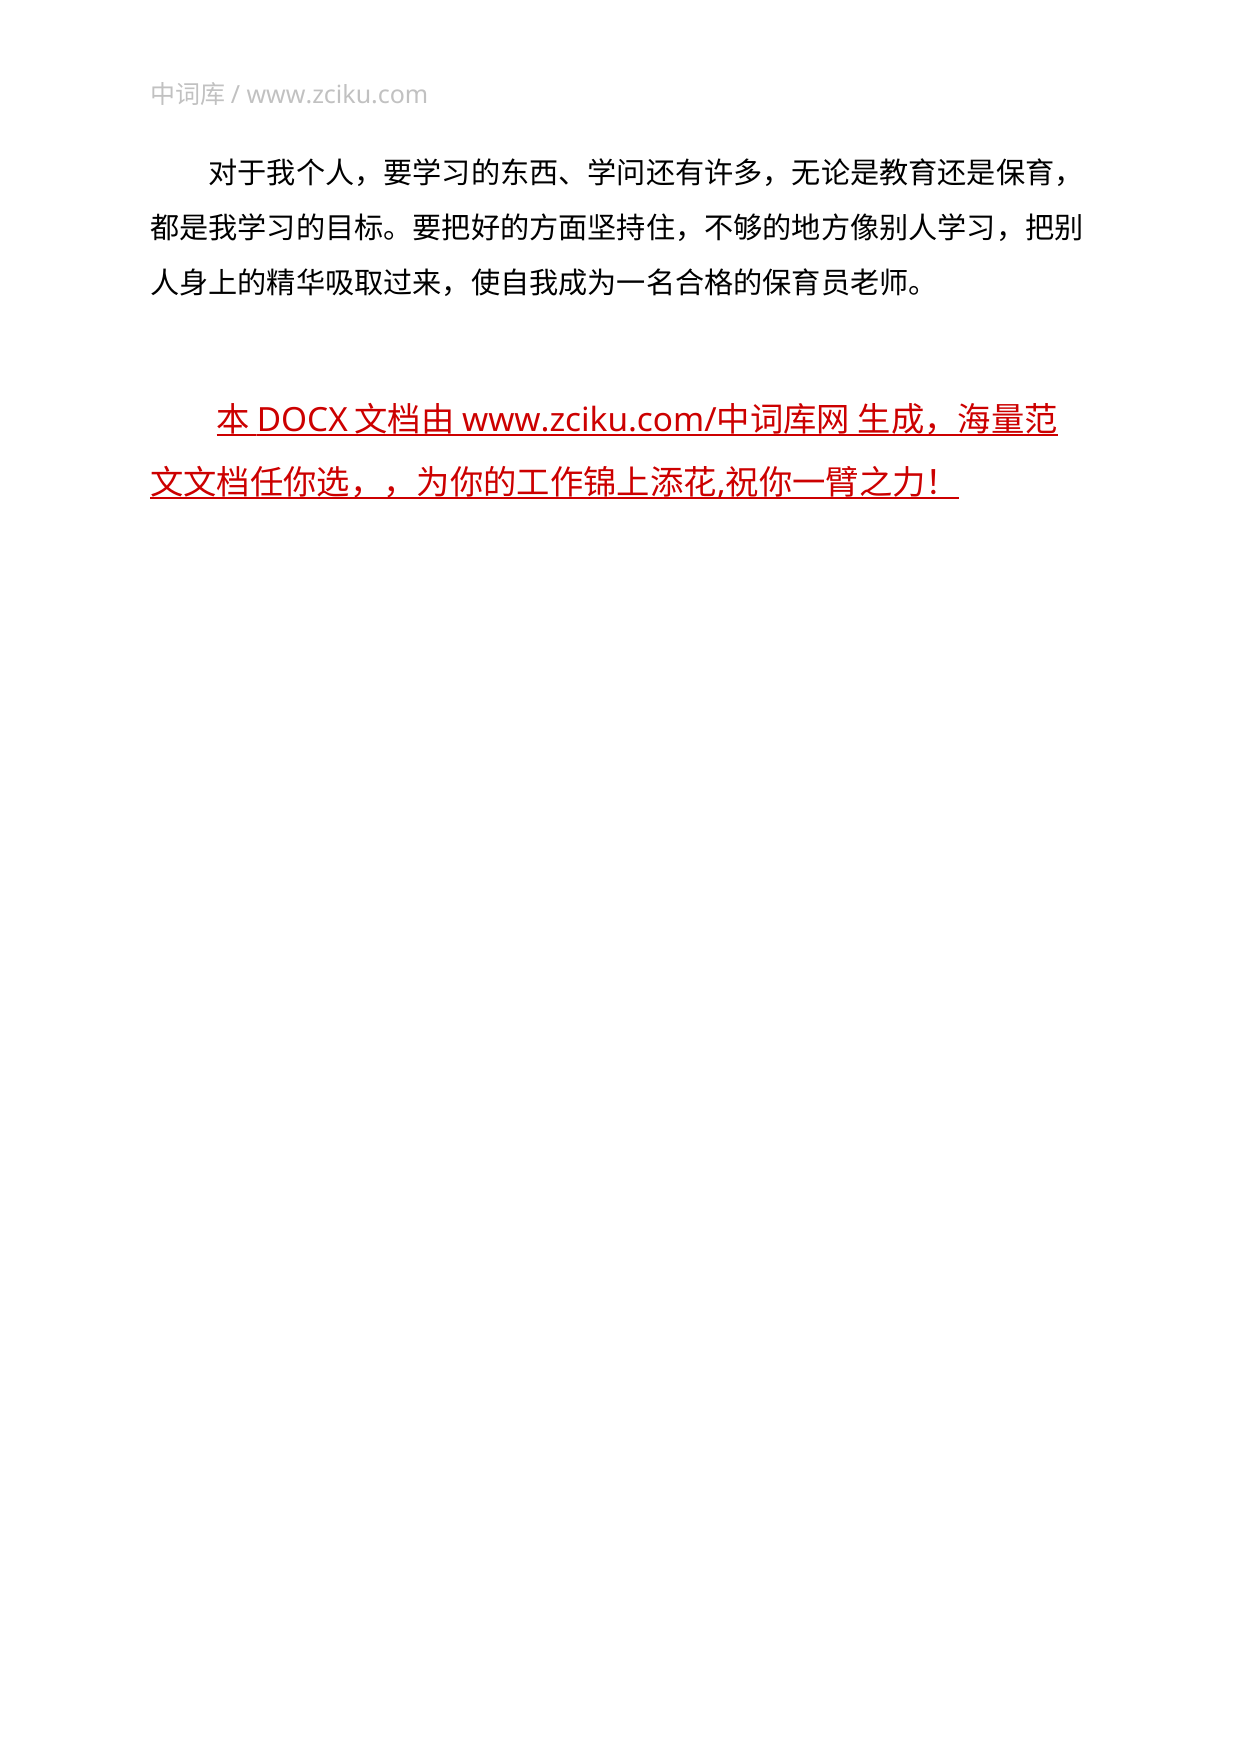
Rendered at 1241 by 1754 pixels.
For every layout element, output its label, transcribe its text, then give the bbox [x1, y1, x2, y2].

text 本DOCX文档由 www.zciku.com/中词库网 生成，海量范文文档任你选，，为你的工作锦上添花,祝你一臂之力！ [150, 393, 1090, 504]
text 对于我个人，要学习的东西、学问还有许多，无论是教育还是保育，都是我学习的目标。要把好的方面坚持住，不够的地方像别人学习，把别人身上的精华吸取过来，使自我成为一名合格的保育员老师。 [150, 150, 1090, 302]
